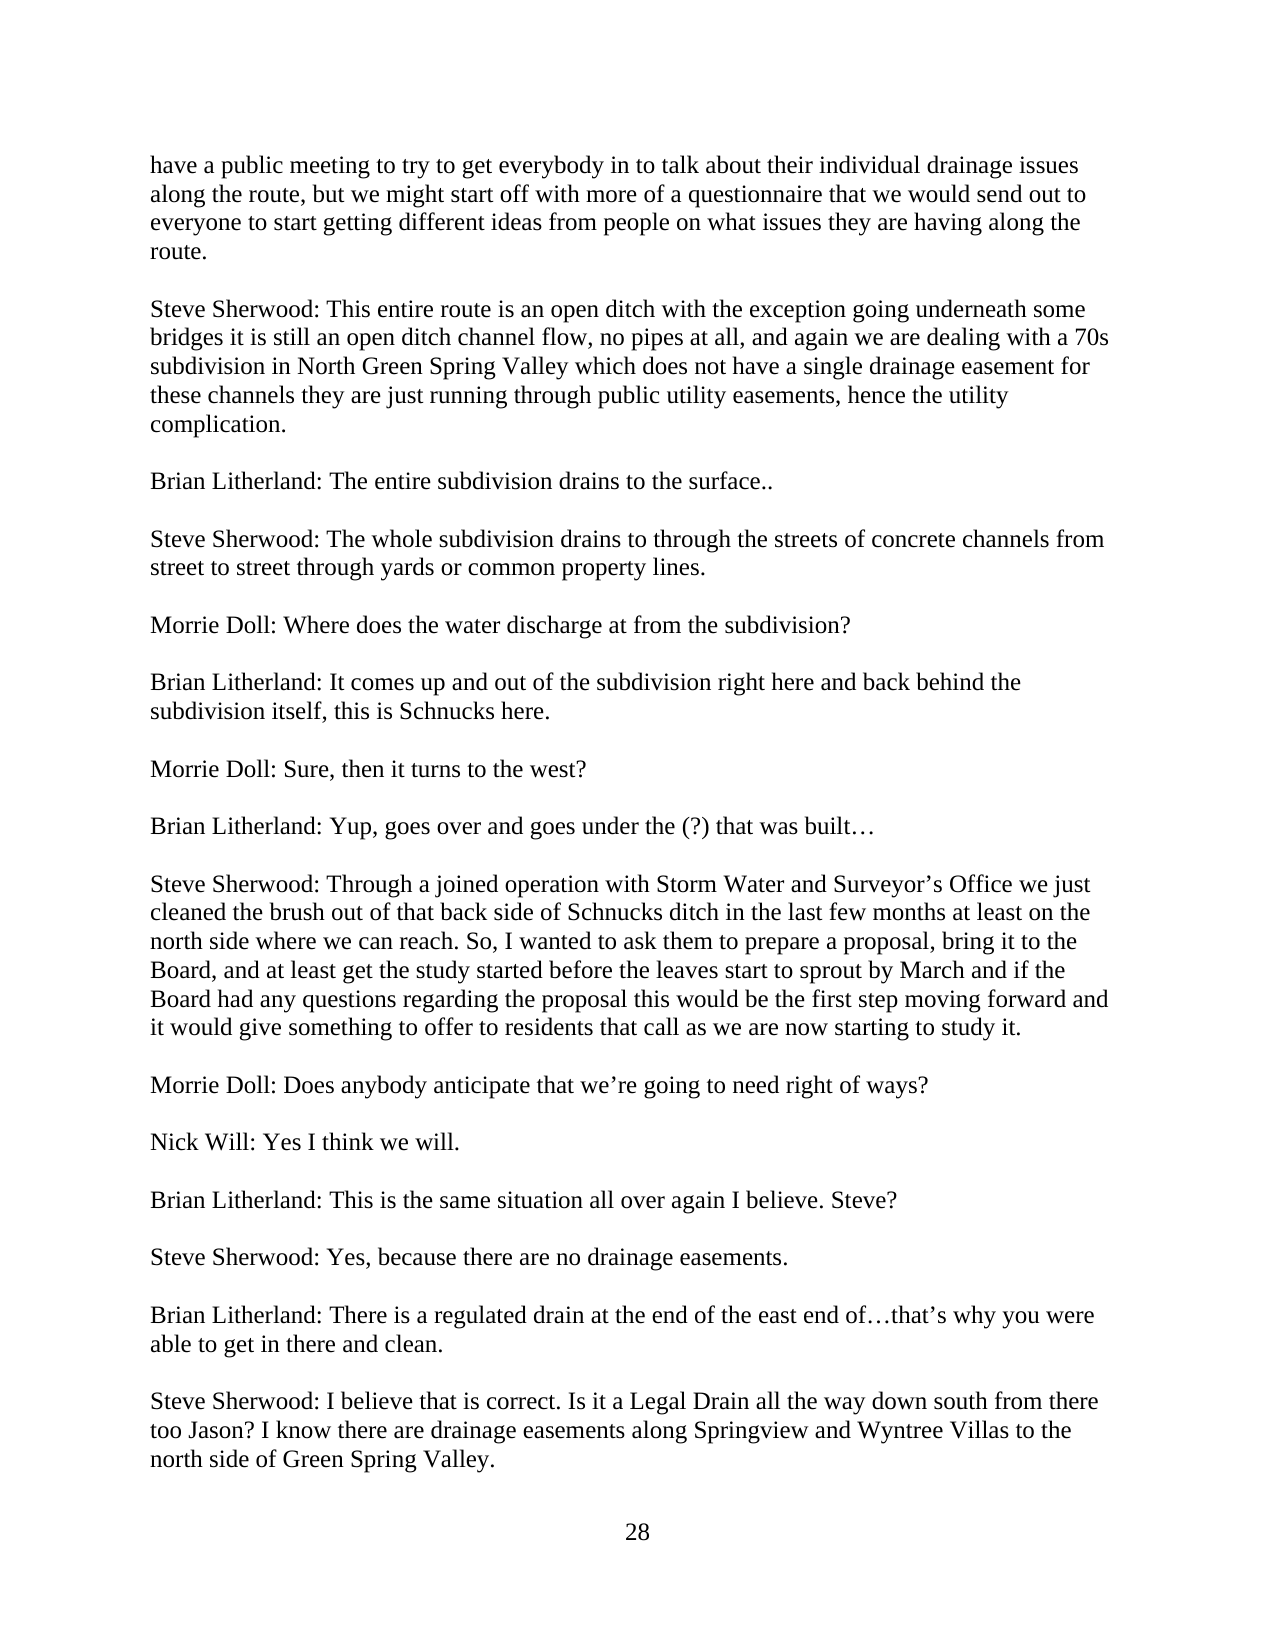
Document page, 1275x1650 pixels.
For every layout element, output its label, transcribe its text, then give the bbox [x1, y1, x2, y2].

text Brian Litherland: Yup, goes over and goes under the (?) that was built… [150, 811, 1125, 840]
text Steve Sherwood: I believe that is correct. Is it a Legal Drain all the way down south from there too Jason? I know there are drainage easements along Springview and Wyntree Villas to the north side of Green Spring Valley. [150, 1386, 1125, 1472]
text Brian Litherland: It comes up and out of the subdivision right here and back behind the subdivision itself, this is Schnucks here. [150, 667, 1125, 725]
text Steve Sherwood: The whole subdivision drains to through the streets of concrete channels from street to street through yards or common property lines. [150, 524, 1125, 581]
text Morrie Doll: Sure, then it turns to the west? [150, 754, 1125, 782]
text Steve Sherwood: This entire route is an open ditch with the exception going underneath some bridges it is still an open ditch channel flow, no pipes at all, and again we are dealing with a 70s subdivision in North Green Spring Valley which does not have a single drainage easement for these channels they are just running through public utility easements, hence the utility complication. [150, 294, 1125, 437]
text Morrie Doll: Does anybody anticipate that we’re going to need right of ways? [150, 1070, 1125, 1099]
text Brian Litherland: There is a regulated drain at the end of the east end of…that’s why you were able to get in there and clean. [150, 1300, 1125, 1357]
text Brian Litherland: This is the same situation all over again I believe. Steve? [150, 1185, 1125, 1214]
text Steve Sherwood: Through a joined operation with Storm Water and Surveyor’s Office we just cleaned the brush out of that back side of Schnucks ditch in the last few months at least on the north side where we can reach. So, I wanted to ask them to prepare a proposal, bring it to the Board, and at least get the study started before the leaves start to sprout by March and if the Board had any questions regarding the proposal this would be the first step moving forward and it would give something to offer to residents that call as we are now starting to study it. [150, 869, 1125, 1041]
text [150, 150, 1125, 265]
text Nick Will: Yes I think we will. [150, 1127, 1125, 1156]
text Morrie Doll: Where does the water discharge at from the subdivision? [150, 610, 1125, 639]
text Steve Sherwood: Yes, because there are no drainage easements. [150, 1242, 1125, 1271]
text Brian Litherland: The entire subdivision drains to the surface.. [150, 466, 1125, 495]
